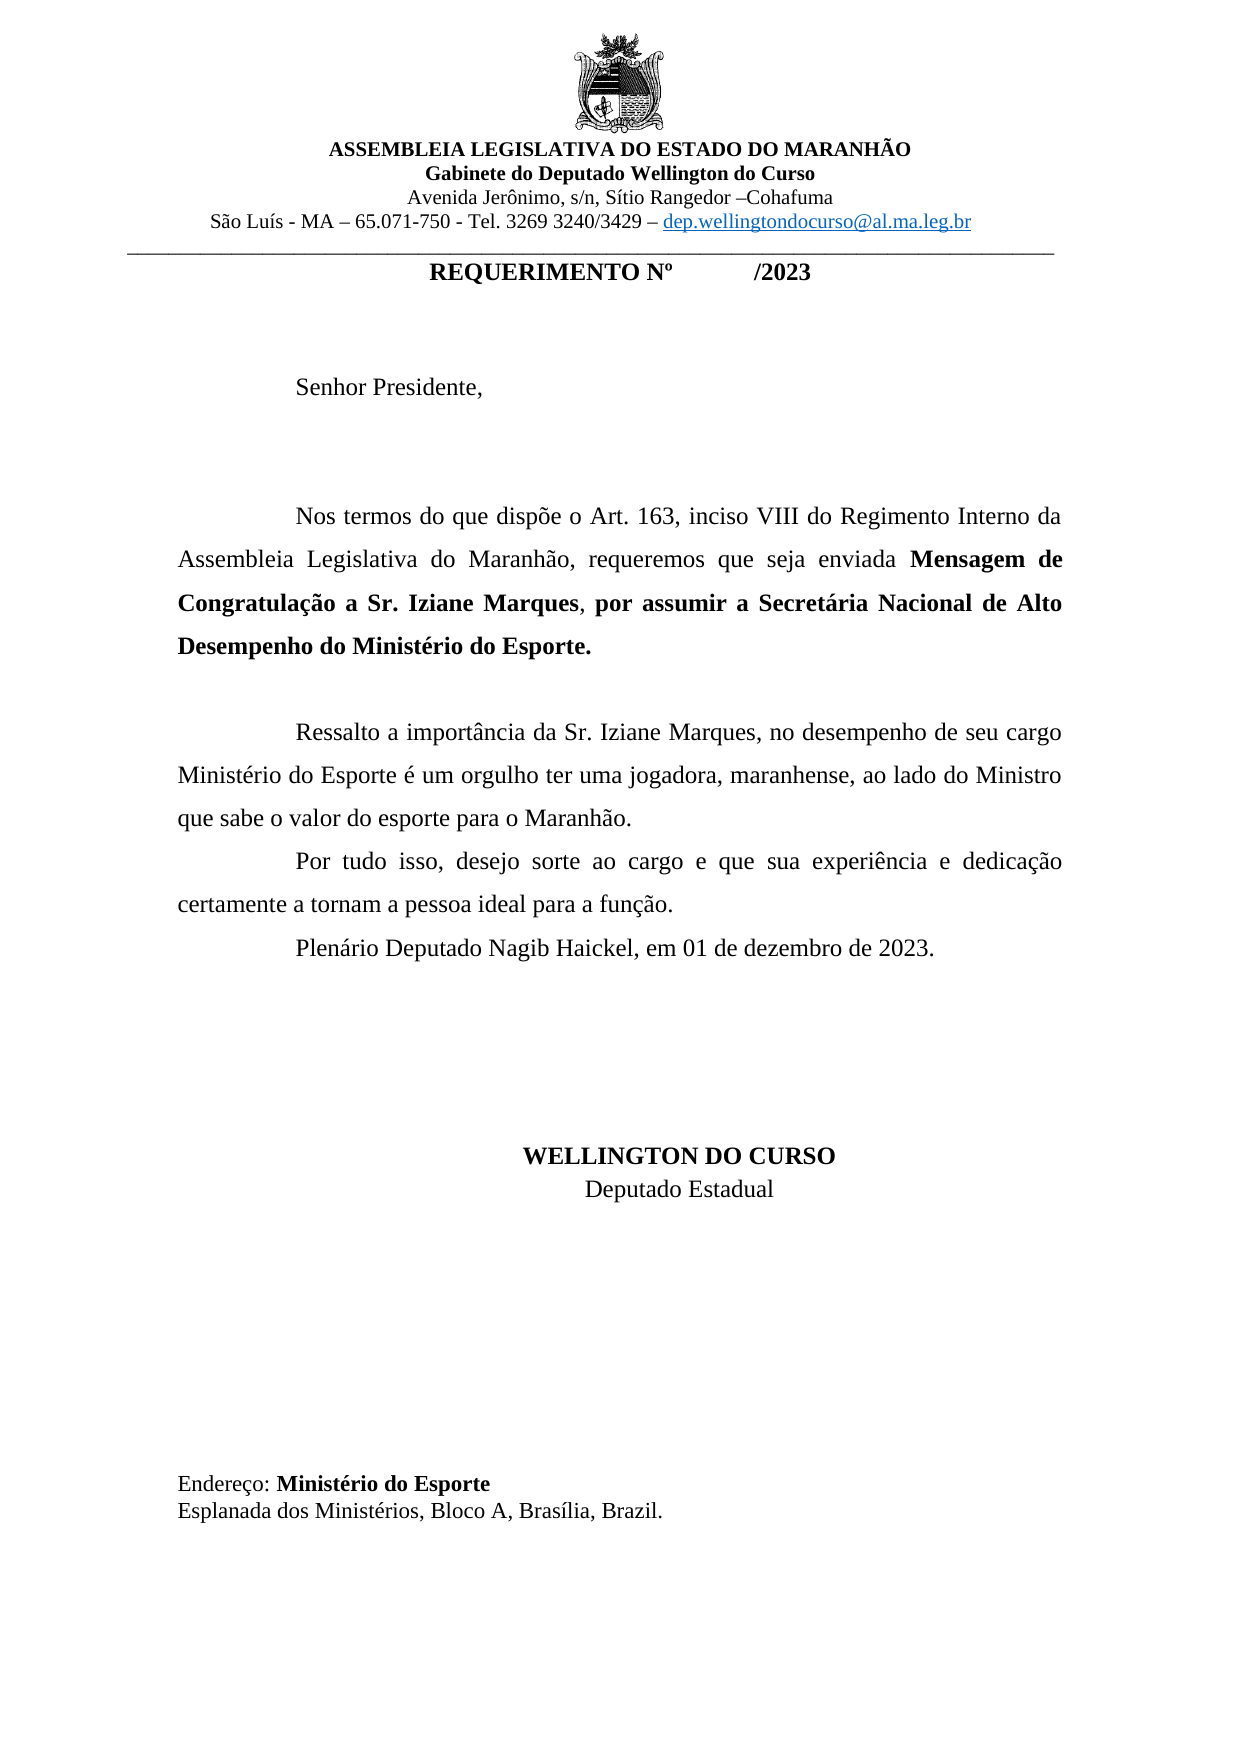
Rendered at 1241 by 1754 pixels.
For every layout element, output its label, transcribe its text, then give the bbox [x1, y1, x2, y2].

text Esplanada dos Ministérios, Bloco A, Brasília, Brazil. [177, 1497, 1063, 1523]
text Plenário Deputado Nagib Haickel, em 01 de dezembro de 2023. [177, 933, 1063, 961]
picture [572, 29, 668, 137]
text Deputado Estadual [177, 1174, 1063, 1203]
text WELLINGTON DO CURSO [177, 1141, 1063, 1170]
text Endereço: Ministério do Esporte [177, 1471, 1063, 1497]
text Por tudo isso, desejo sorte ao cargo e que sua experiência e dedicação certamente a tornam a pessoa ideal para a função. [177, 846, 1063, 918]
text Nos termos do que dispõe o Art. 163, inciso VIII do Regimento Interno da Assembleia Legislativa do Maranhão, requeremos que seja enviada Mensagem de Congratulação a Sr. Iziane Marques, por assumir a Secretária Nacional de Alto Desempenho do Ministério do Esporte. [177, 501, 1063, 659]
text REQUERIMENTO Nº /2023 [177, 257, 1063, 286]
text Senhor Presidente, [177, 372, 1063, 401]
text Ressalto a importância da Sr. Iziane Marques, no desempenho de seu cargo Ministério do Esporte é um orgulho ter uma jogadora, maranhense, ao lado do Ministro que sabe o valor do esporte para o Maranhão. [177, 717, 1063, 832]
